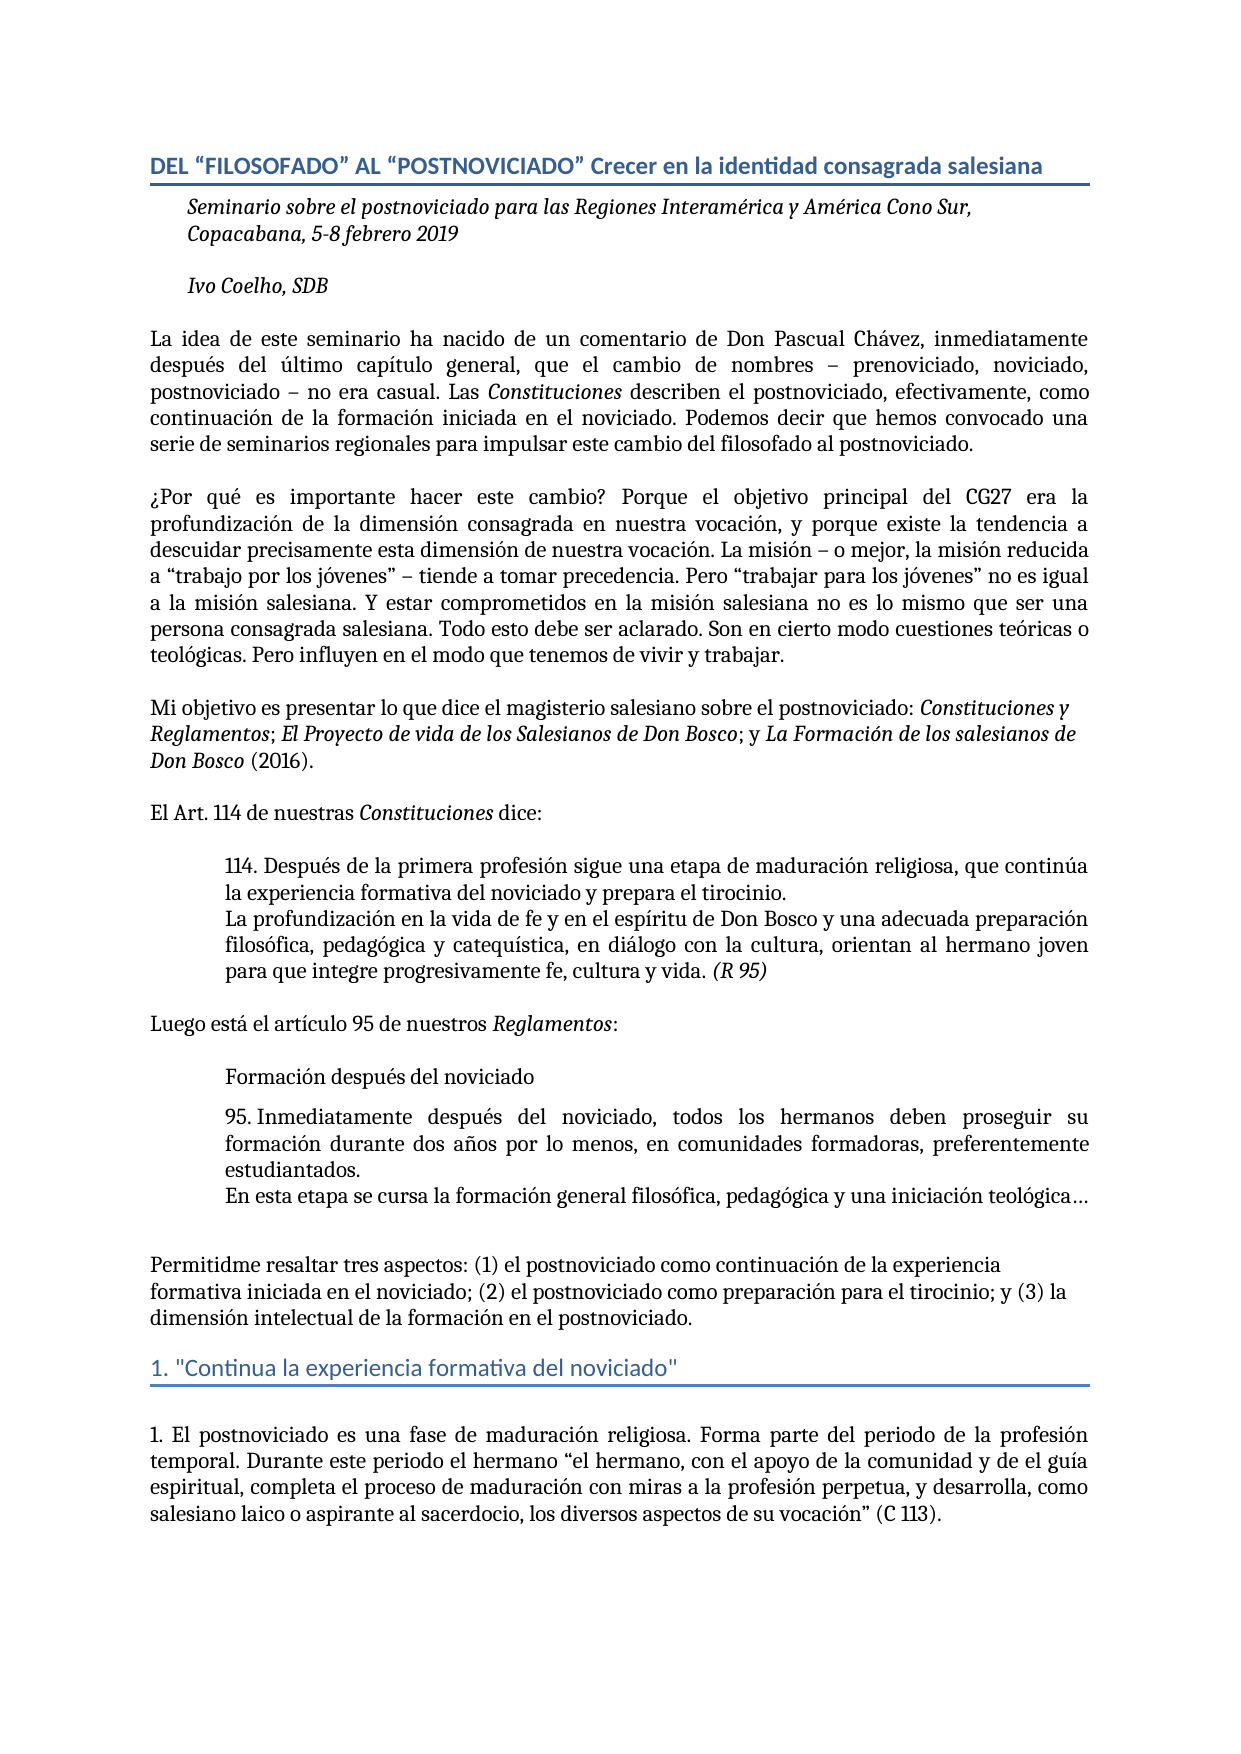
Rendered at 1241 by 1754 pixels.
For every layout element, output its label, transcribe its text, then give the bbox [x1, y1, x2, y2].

text Formación después del noviciado [225, 1064, 1090, 1090]
text 114. Después de la primera profesión sigue una etapa de maduración religiosa, que continúa la experiencia formativa del noviciado y prepara el tirocinio. [225, 853, 1090, 906]
text Ivo Coelho, SDB [150, 273, 1090, 299]
text Mi objetivo es presentar lo que dice el magisterio salesiano sobre el postnoviciado: Constituciones y Reglamentos; El Proyecto de vida de los Salesianos de Don Bosco; y La Formación de los salesianos de Don Bosco (2016). [150, 695, 1090, 774]
subtitle 1. "Continua la experiencia formativa del noviciado" [150, 1352, 1090, 1384]
text La profundización en la vida de fe y en el espíritu de Don Bosco y una adecuada preparación filosófica, pedagógica y catequística, en diálogo con la cultura, orientan al hermano joven para que integre progresivamente fe, cultura y vida. (R 95) [225, 906, 1090, 985]
text 1. El postnoviciado es una fase de maduración religiosa. Forma parte del periodo de la profesión temporal. Durante este periodo el hermano “el hermano, con el apoyo de la comunidad y de el guía espiritual, completa el proceso de maduración con miras a la profesión perpetua, y desarrolla, como salesiano laico o aspirante al sacerdocio, los diversos aspectos de su vocación” (C 113). [150, 1421, 1090, 1527]
text El Art. 114 de nuestras Constituciones dice: [150, 800, 1090, 827]
subtitle DEL “FILOSOFADO” AL “POSTNOVICIADO” Crecer en la identidad consagrada salesiana [150, 150, 1090, 183]
text En esta etapa se cursa la formación general filosófica, pedagógica y una iniciación teológica… [225, 1183, 1090, 1209]
text La idea de este seminario ha nacido de un comentario de Don Pascual Chávez, inmediatamente después del último capítulo general, que el cambio de nombres – prenoviciado, noviciado, postnoviciado – no era casual. Las Constituciones describen el postnoviciado, efectivamente, como continuación de la formación iniciada en el noviciado. Podemos decir que hemos convocado una serie de seminarios regionales para impulsar este cambio del filosofado al postnoviciado. [150, 326, 1090, 458]
text Permitidme resaltar tres aspectos: (1) el postnoviciado como continuación de la experiencia formativa iniciada en el noviciado; (2) el postnoviciado como preparación para el tirocinio; y (3) la dimensión intelectual de la formación en el postnoviciado. [150, 1252, 1090, 1331]
text 95. Inmediatamente después del noviciado, todos los hermanos deben proseguir su formación durante dos años por lo menos, en comunidades formadoras, preferentemente estudiantados. [225, 1104, 1090, 1183]
text Seminario sobre el postnoviciado para las Regiones Interamérica y América Cono Sur, [150, 194, 1090, 220]
text Luego está el artículo 95 de nuestros Reglamentos: [150, 1011, 1090, 1037]
text ¿Por qué es importante hacer este cambio? Porque el objetivo principal del CG27 era la profundización de la dimensión consagrada en nuestra vocación, y porque existe la tendencia a descuidar precisamente esta dimensión de nuestra vocación. La misión – o mejor, la misión reducida a “trabajo por los jóvenes” – tiende a tomar precedencia. Pero “trabajar para los jóvenes” no es igual a la misión salesiana. Y estar comprometidos en la misión salesiana no es lo mismo que ser una persona consagrada salesiana. Todo esto debe ser aclarado. Son en cierto modo cuestiones teóricas o teológicas. Pero influyen en el modo que tenemos de vivir y trabajar. [150, 484, 1090, 668]
text Copacabana, 5-8 febrero 2019 [150, 220, 1090, 247]
